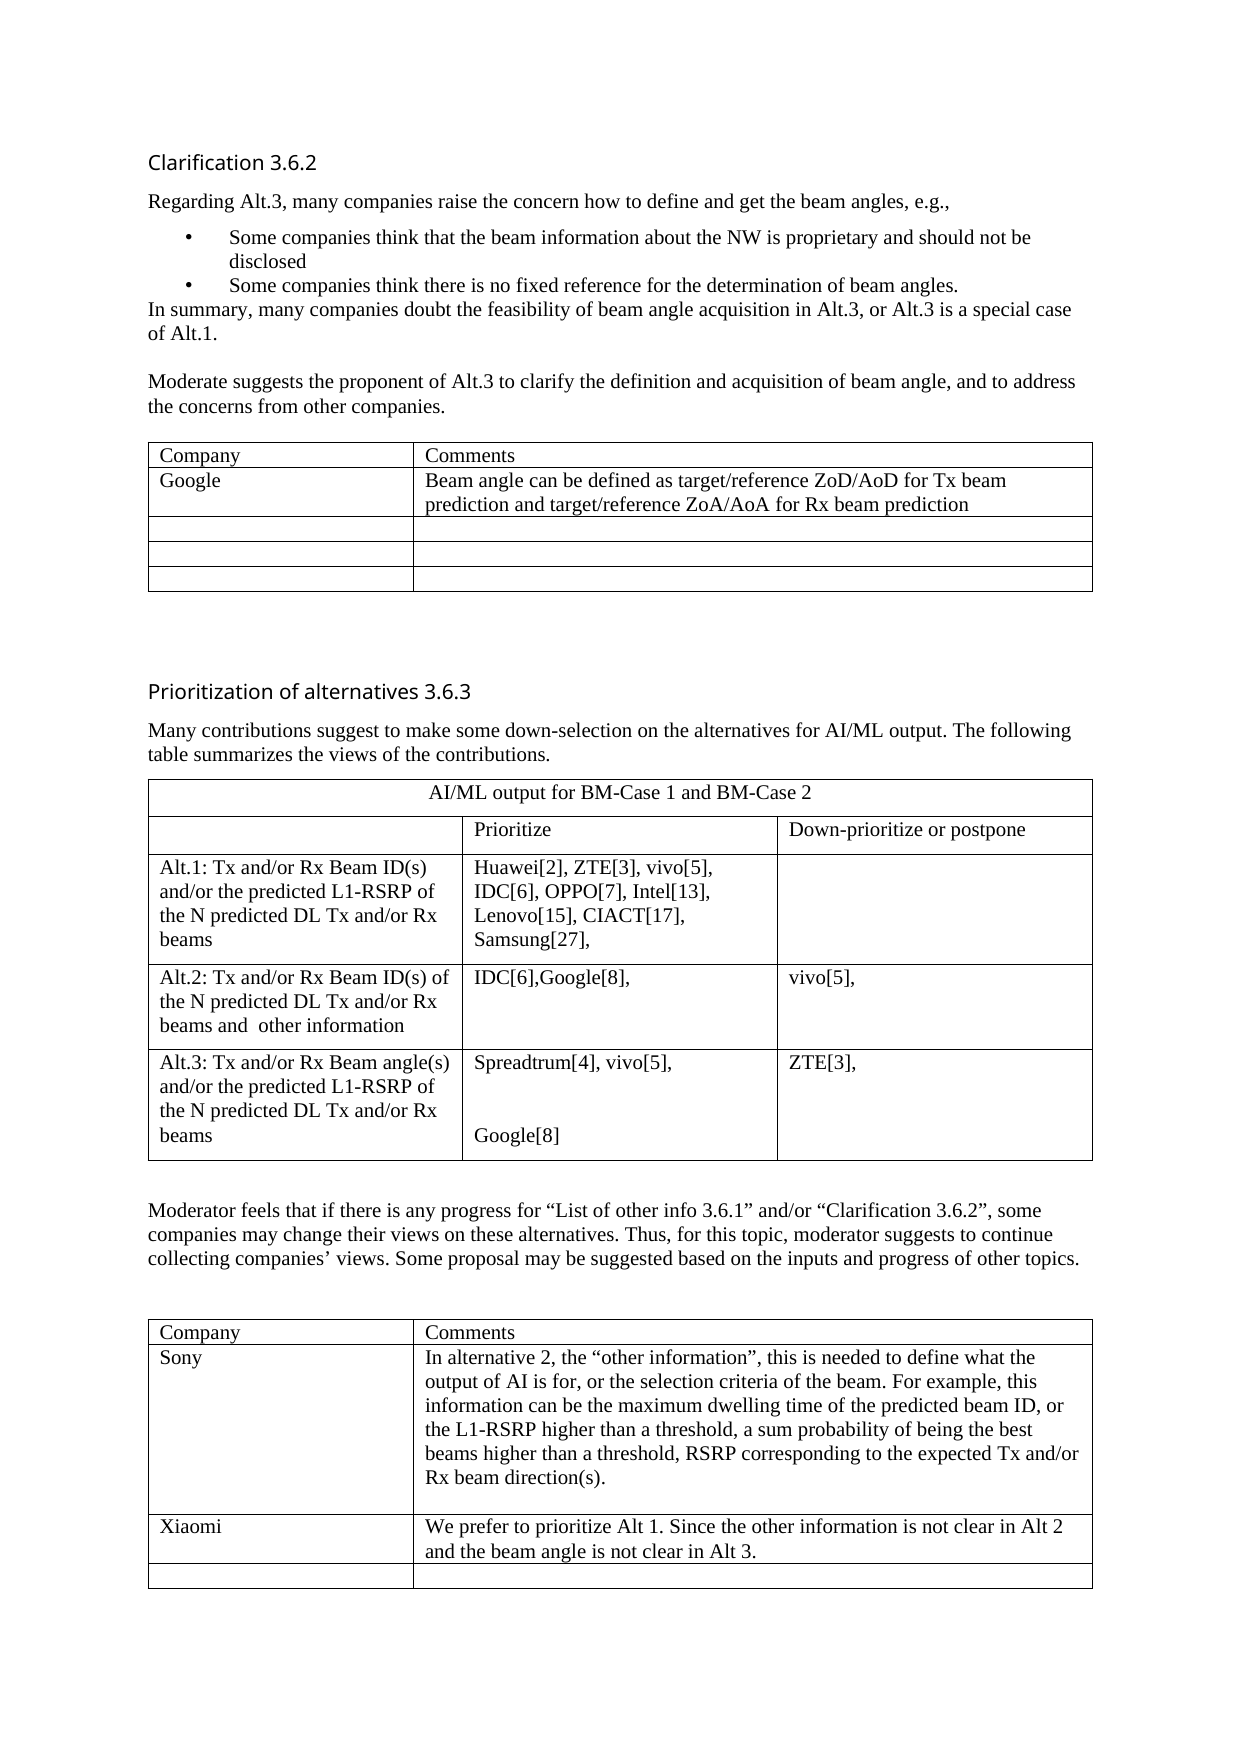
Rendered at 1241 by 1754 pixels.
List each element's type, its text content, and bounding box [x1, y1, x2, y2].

text Regarding Alt.3, many companies raise the concern how to define and get the beam angles, e.g., [148, 188, 1093, 213]
list Some companies think there is no fixed reference for the determination of beam angles. [185, 273, 1093, 297]
table_cell Prioritize [463, 817, 777, 854]
table_cell [149, 1564, 413, 1588]
table_cell ZTE[3], [778, 1050, 1092, 1160]
table_cell Huawei[2], ZTE[3], vivo[5], IDC[6], OPPO[7], Intel[13], Lenovo[15], CIACT[17], Samsung[27], [463, 855, 777, 963]
table_header Company [149, 1320, 413, 1344]
table_header Comments [414, 443, 1092, 467]
table_cell In alternative 2, the “other information”, this is needed to define what the output of AI is for, or the selection criteria of the beam. For example, this information can be the maximum dwelling time of the predicted beam ID, or the L1-RSRP higher than a threshold, a sum probability of being the best beams higher than a threshold, RSRP corresponding to the expected Tx and/or Rx beam direction(s). [414, 1345, 1092, 1513]
list Some companies think that the beam information about the NW is proprietary and should not be disclosed [185, 225, 1093, 273]
table_header Company [149, 443, 413, 467]
table_cell Alt.3: Tx and/or Rx Beam angle(s) and/or the predicted L1-RSRP of the N predicted DL Tx and/or Rx beams [149, 1050, 462, 1160]
table_cell Down-prioritize or postpone [778, 817, 1092, 854]
table_cell Alt.1: Tx and/or Rx Beam ID(s) and/or the predicted L1-RSRP of the N predicted DL Tx and/or Rx beams [149, 855, 462, 963]
text Moderator feels that if there is any progress for “List of other info 3.6.1” and/or “Clarification 3.6.2”, some companies may change their views on these alternatives. Thus, for this topic, moderator suggests to continue collecting companies’ views. Some proposal may be suggested based on the inputs and progress of other topics. [148, 1198, 1093, 1270]
table_cell [414, 517, 1092, 541]
table_cell [778, 855, 1092, 963]
table_cell [149, 542, 413, 566]
table_cell vivo[5], [778, 965, 1092, 1049]
table_cell IDC[6],Google[8], [463, 965, 777, 1049]
table_cell Xiaomi [149, 1515, 413, 1563]
table_cell Alt.2: Tx and/or Rx Beam ID(s) of the N predicted DL Tx and/or Rx beams and other information [149, 965, 462, 1049]
table_cell We prefer to prioritize Alt 1. Since the other information is not clear in Alt 2 and the beam angle is not clear in Alt 3. [414, 1515, 1092, 1563]
table_cell [414, 542, 1092, 566]
list Moderate suggests the proponent of Alt.3 to clarify the definition and acquisition of beam angle, and to address the concerns from other companies. [148, 369, 1093, 418]
table_cell Beam angle can be defined as target/reference ZoD/AoD for Tx beam prediction and target/reference ZoA/AoA for Rx beam prediction [414, 468, 1092, 516]
table_cell Spreadtrum[4], vivo[5], Google[8] [463, 1050, 777, 1160]
subtitle Clarification 3.6.2 [148, 148, 1093, 176]
table_cell [149, 517, 413, 541]
list In summary, many companies doubt the feasibility of beam angle acquisition in Alt.3, or Alt.3 is a special case of Alt.1. [148, 297, 1093, 345]
table_header Comments [414, 1320, 1092, 1344]
subtitle Prioritization of alternatives 3.6.3 [148, 677, 1093, 705]
table_cell [149, 817, 462, 854]
table_cell Google [149, 468, 413, 516]
table_cell Sony [149, 1345, 413, 1513]
table_cell [414, 567, 1092, 591]
table_header AI/ML output for BM-Case 1 and BM-Case 2 [149, 780, 1092, 816]
table_cell [414, 1564, 1092, 1588]
text Many contributions suggest to make some down-selection on the alternatives for AI/ML output. The following table summarizes the views of the contributions. [148, 718, 1093, 766]
table_cell [149, 567, 413, 591]
